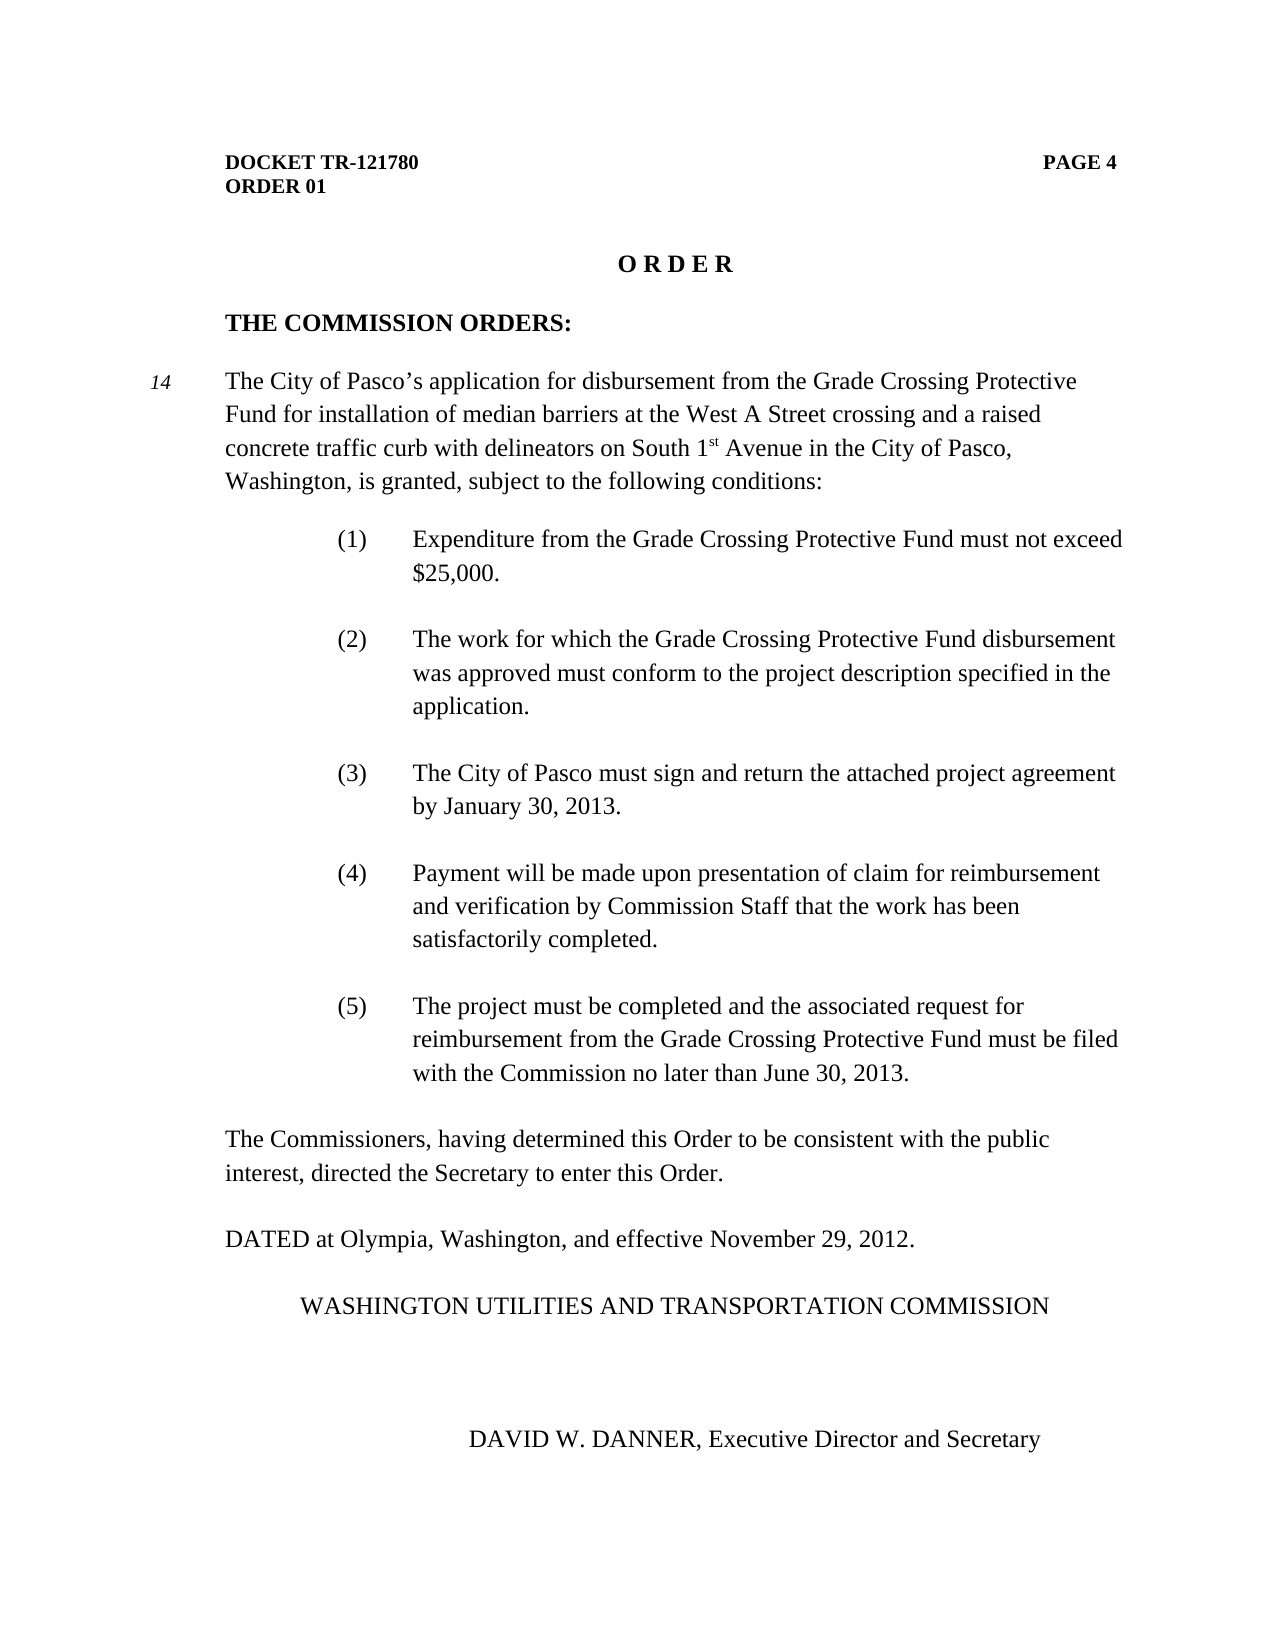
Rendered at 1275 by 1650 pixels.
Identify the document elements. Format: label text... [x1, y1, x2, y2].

subtitle O R D E R [225, 246, 1125, 279]
list Expenditure from the Grade Crossing Protective Fund must not exceed $25,000. [337, 521, 1125, 588]
list The City of Pasco must sign and return the attached project agreement by January 30, 2013. [337, 754, 1125, 854]
list The work for which the Grade Crossing Protective Fund disbursement was approved must conform to the project description specified in the application. [337, 621, 1125, 721]
list Payment will be made upon presentation of claim for reimbursement and verification by Commission Staff that the work has been satisfactorily completed. [337, 854, 1125, 954]
text The Commissioners, having determined this Order to be consistent with the public interest, directed the Secretary to enter this Order. [225, 1121, 1125, 1188]
text DAVID W. DANNER, Executive Director and Secretary [225, 1421, 1125, 1454]
list The project must be completed and the associated request for reimbursement from the Grade Crossing Protective Fund must be filed with the Commission no later than June 30, 2013. [337, 988, 1125, 1088]
text WASHINGTON UTILITIES AND TRANSPORTATION COMMISSION [225, 1288, 1125, 1321]
list THE COMMISSION ORDERS: [150, 304, 1125, 338]
text The City of Pasco’s application for disbursement from the Grade Crossing Protective Fund for installation of median barriers at the West A Street crossing and a raised concrete traffic curb with delineators on South 1st Avenue in the City of Pasco, Washington, is granted, subject to the following conditions: [150, 363, 1125, 496]
text DATED at Olympia, Washington, and effective November 29, 2012. [225, 1221, 1125, 1254]
